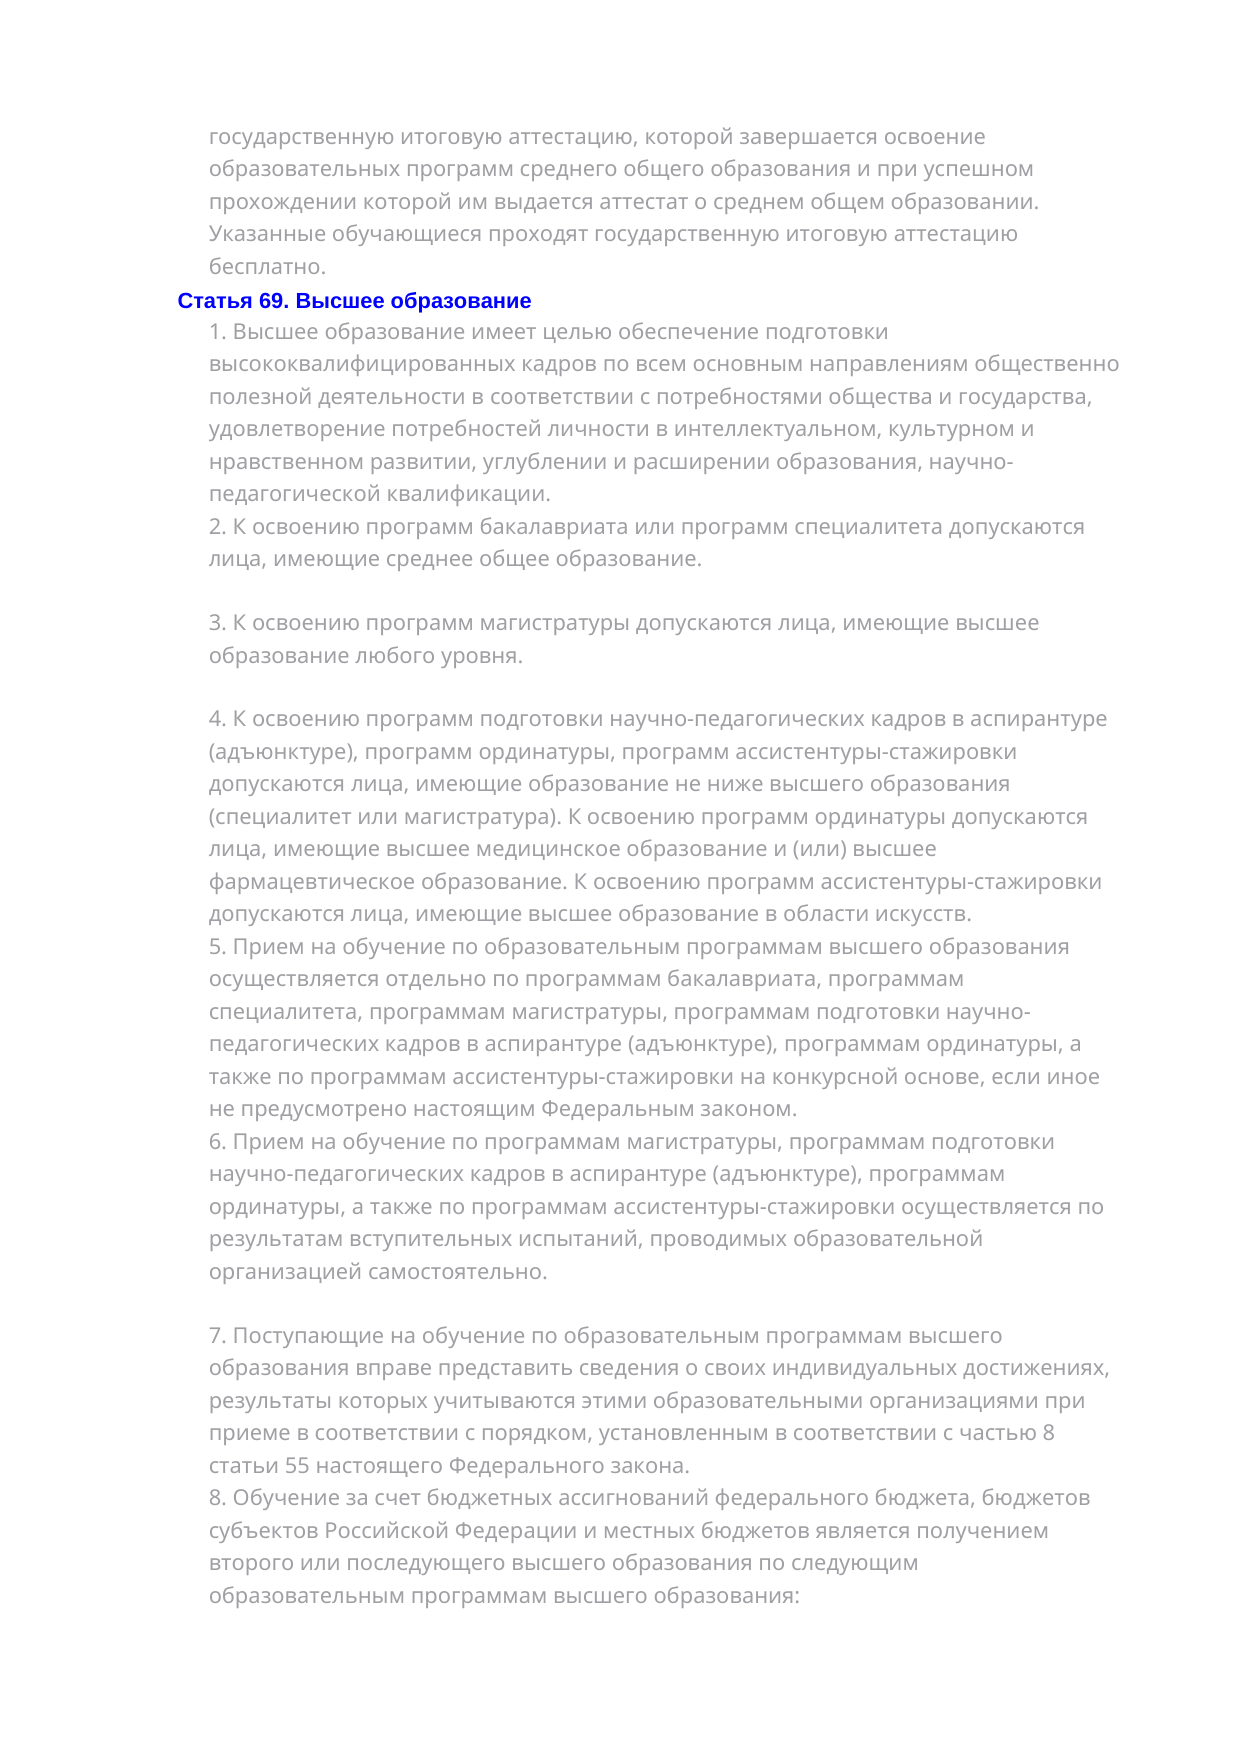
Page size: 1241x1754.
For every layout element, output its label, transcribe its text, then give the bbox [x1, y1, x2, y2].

text 7. Поступающие на обучение по образовательным программам высшего образования вправе представить сведения о своих индивидуальных достижениях, результаты которых учитываются этими образовательными организациями при приеме в соответствии с порядком, установленным в соответствии с частью 8 статьи 55 настоящего Федерального закона. [208, 1317, 1120, 1479]
text Статья 69. Высшее образование [177, 281, 1152, 313]
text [208, 118, 1120, 281]
text 3. К освоению программ магистратуры допускаются лица, имеющие высшее образование любого уровня. [208, 604, 1120, 669]
text 6. Прием на обучение по программам магистратуры, программам подготовки научно-педагогических кадров в аспирантуре (адъюнктуре), программам ординатуры, а также по программам ассистентуры-стажировки осуществляется по результатам вступительных испытаний, проводимых образовательной организацией самостоятельно. [208, 1123, 1120, 1286]
text 5. Прием на обучение по образовательным программам высшего образования осуществляется отдельно по программам бакалавриата, программам специалитета, программам магистратуры, программам подготовки научно-педагогических кадров в аспирантуре (адъюнктуре), программам ординатуры, а также по программам ассистентуры-стажировки на конкурсной основе, если иное не предусмотрено настоящим Федеральным законом. [208, 928, 1120, 1123]
text 8. Обучение за счет бюджетных ассигнований федерального бюджета, бюджетов субъектов Российской Федерации и местных бюджетов является получением второго или последующего высшего образования по следующим образовательным программам высшего образования: [208, 1479, 1120, 1609]
text 4. К освоению программ подготовки научно-педагогических кадров в аспирантуре (адъюнктуре), программ ординатуры, программ ассистентуры-стажировки допускаются лица, имеющие образование не ниже высшего образования (специалитет или магистратура). К освоению программ ординатуры допускаются лица, имеющие высшее медицинское образование и (или) высшее фармацевтическое образование. К освоению программ ассистентуры-стажировки допускаются лица, имеющие высшее образование в области искусств. [208, 701, 1120, 928]
text 1. Высшее образование имеет целью обеспечение подготовки высококвалифицированных кадров по всем основным направлениям общественно полезной деятельности в соответствии с потребностями общества и государства, удовлетворение потребностей личности в интеллектуальном, культурном и нравственном развитии, углублении и расширении образования, научно-педагогической квалификации. [208, 313, 1120, 508]
text 2. К освоению программ бакалавриата или программ специалитета допускаются лица, имеющие среднее общее образование. [208, 508, 1120, 573]
